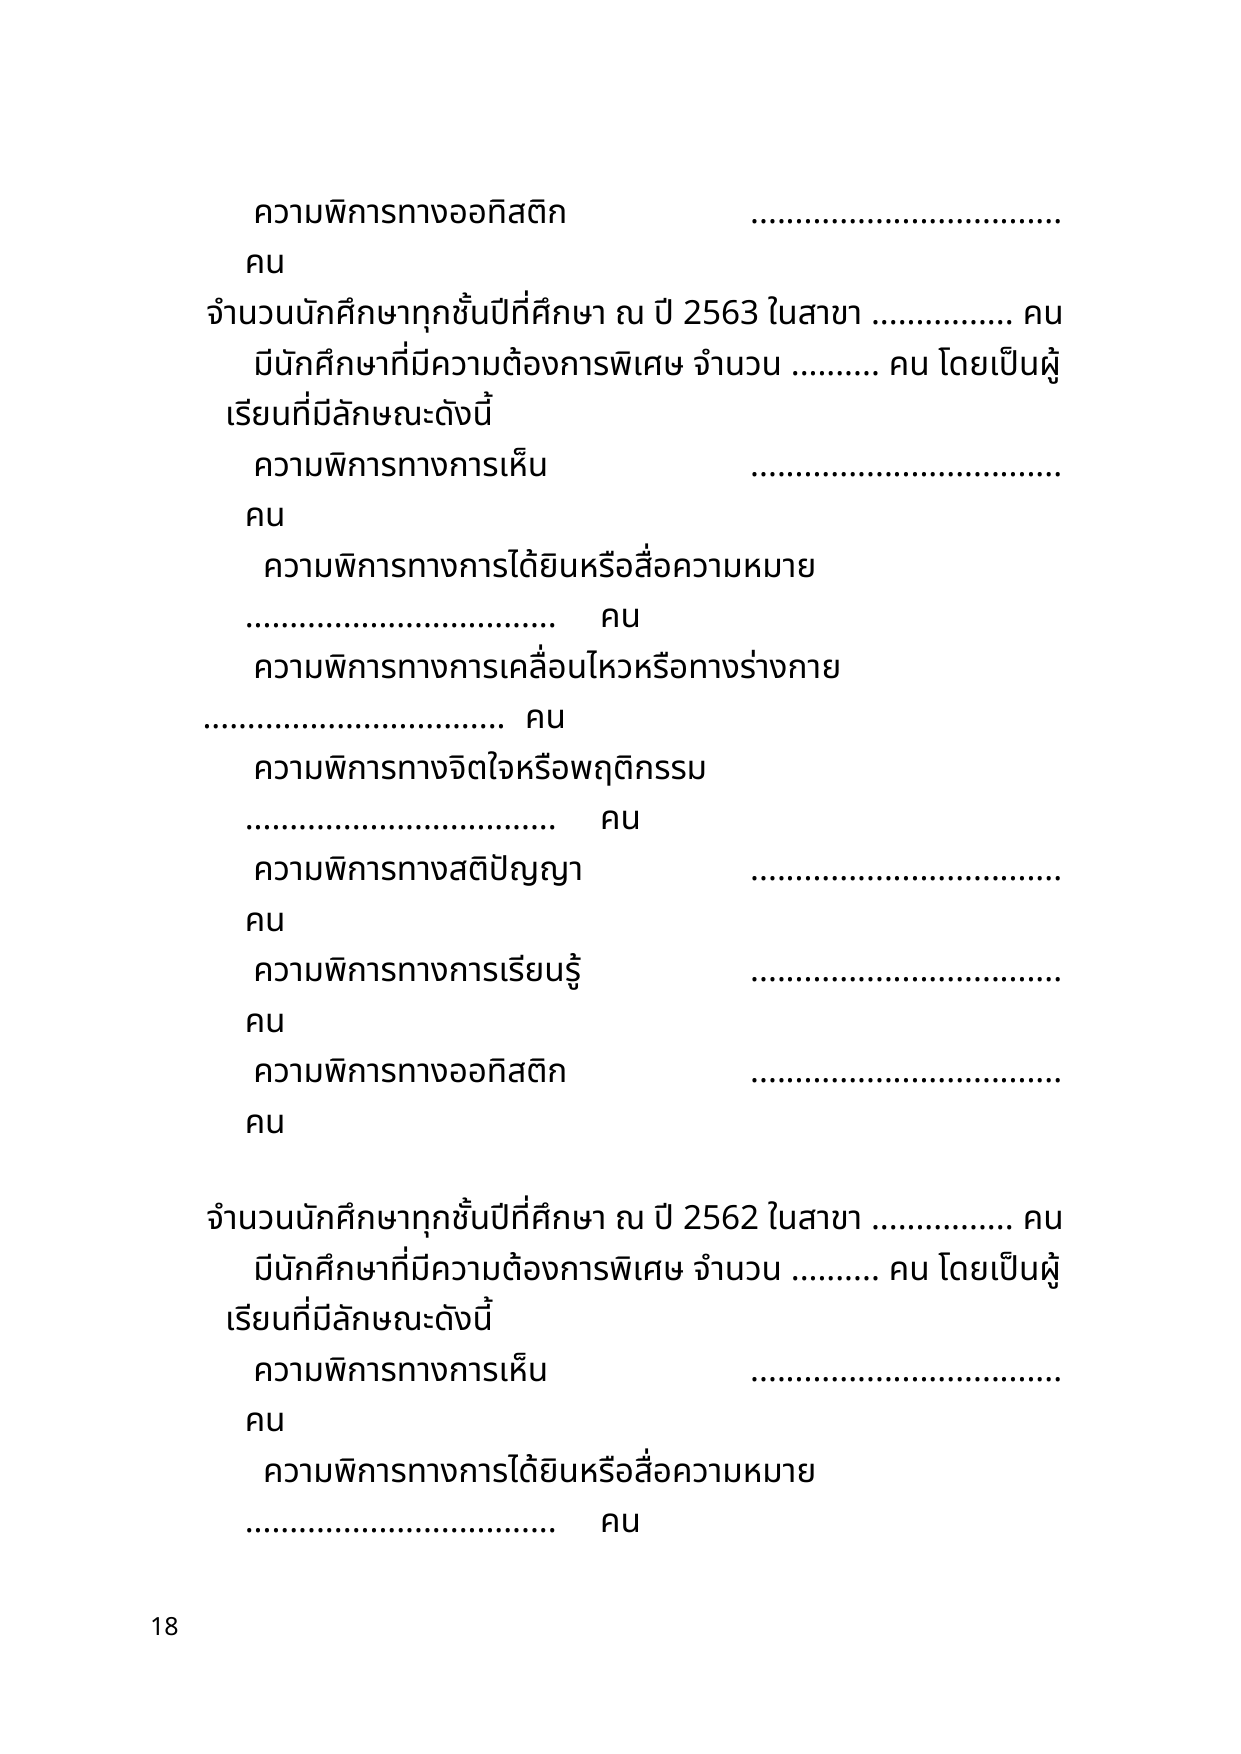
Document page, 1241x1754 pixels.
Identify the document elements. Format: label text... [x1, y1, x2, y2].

text ความพิการทางการเรียนรู้ ................................... คน [202, 946, 1090, 1047]
text ความพิการทางจิตใจหรือพฤติกรรม ................................... คน [202, 744, 1090, 845]
text มีนักศึกษาที่มีความต้องการพิเศษ จำนวน .......... คน โดยเป็นผู้เรียนที่มีลักษณะดังนี้ [225, 1244, 1090, 1346]
text มีนักศึกษาที่มีความต้องการพิเศษ จำนวน .......... คน โดยเป็นผู้เรียนที่มีลักษณะดังนี้ [225, 339, 1090, 440]
text ความพิการทางการได้ยินหรือสื่อความหมาย ................................... คน [202, 542, 1090, 643]
text ความพิการทางสติปัญญา ................................... คน [202, 845, 1090, 946]
text ความพิการทางการเห็น ................................... คน [225, 440, 1090, 542]
text ความพิการทางออทิสติก ................................... คน [202, 1047, 1090, 1148]
text จำนวนนักศึกษาทุกชั้นปีที่ศึกษา ณ ปี 2562 ในสาขา ................ คน [206, 1194, 1090, 1244]
text ความพิการทางออทิสติก ................................... คน [202, 187, 1090, 289]
text จำนวนนักศึกษาทุกชั้นปีที่ศึกษา ณ ปี 2563 ในสาขา ................ คน [206, 289, 1090, 339]
text ความพิการทางการเห็น ................................... คน [225, 1346, 1090, 1447]
text ความพิการทางการได้ยินหรือสื่อความหมาย ................................... คน [202, 1447, 1090, 1548]
text ความพิการทางการเคลื่อนไหวหรือทางร่างกาย .................................. คน [202, 643, 1090, 744]
